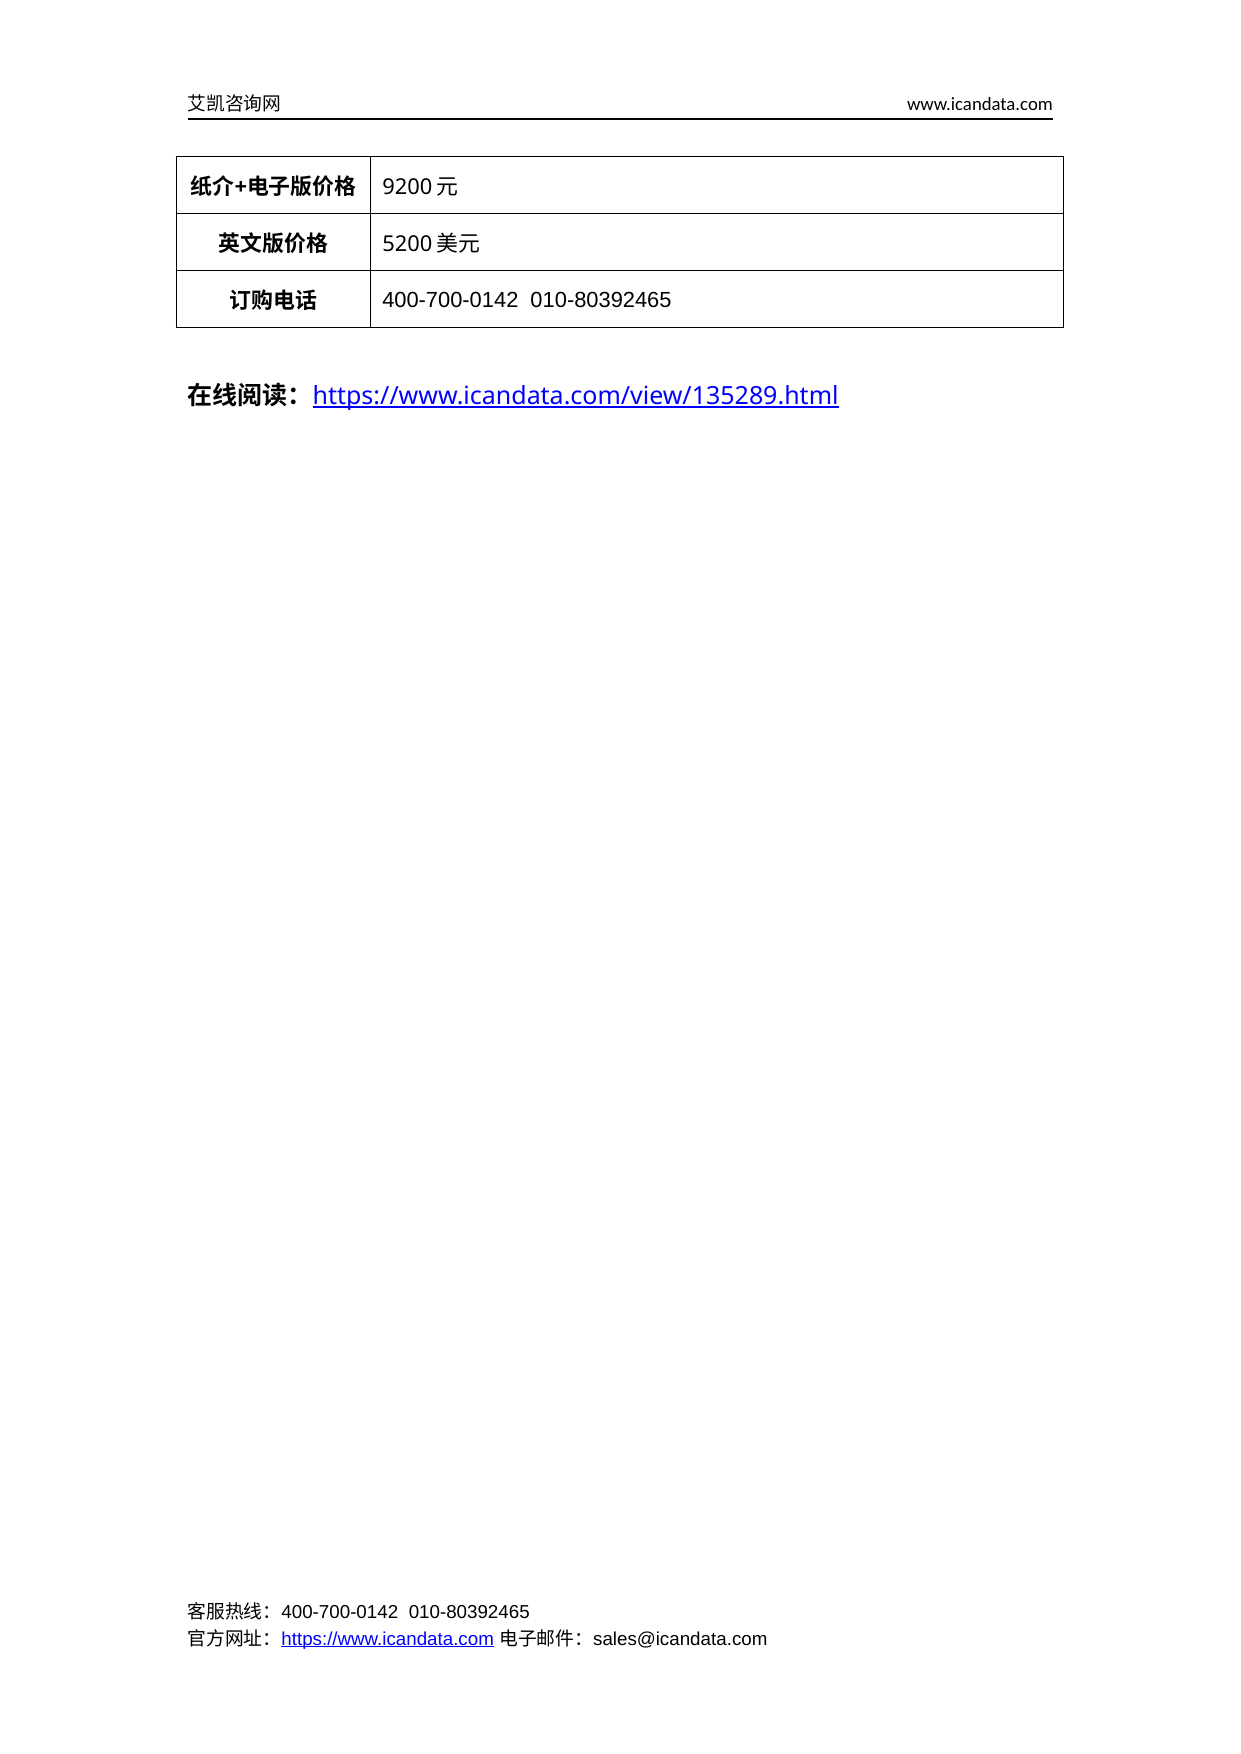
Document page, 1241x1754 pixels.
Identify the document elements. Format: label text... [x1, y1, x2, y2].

table_cell 英文版价格 [177, 214, 370, 270]
text 在线阅读：https://www.icandata.com/view/135289.html [187, 361, 1053, 426]
table_cell 订购电话 [177, 271, 370, 327]
table_cell 5200美元 [371, 214, 1063, 270]
table_cell 纸介+电子版价格 [177, 157, 370, 213]
table_cell 9200元 [371, 157, 1063, 213]
table_cell 400-700-0142 010-80392465 [371, 271, 1063, 327]
